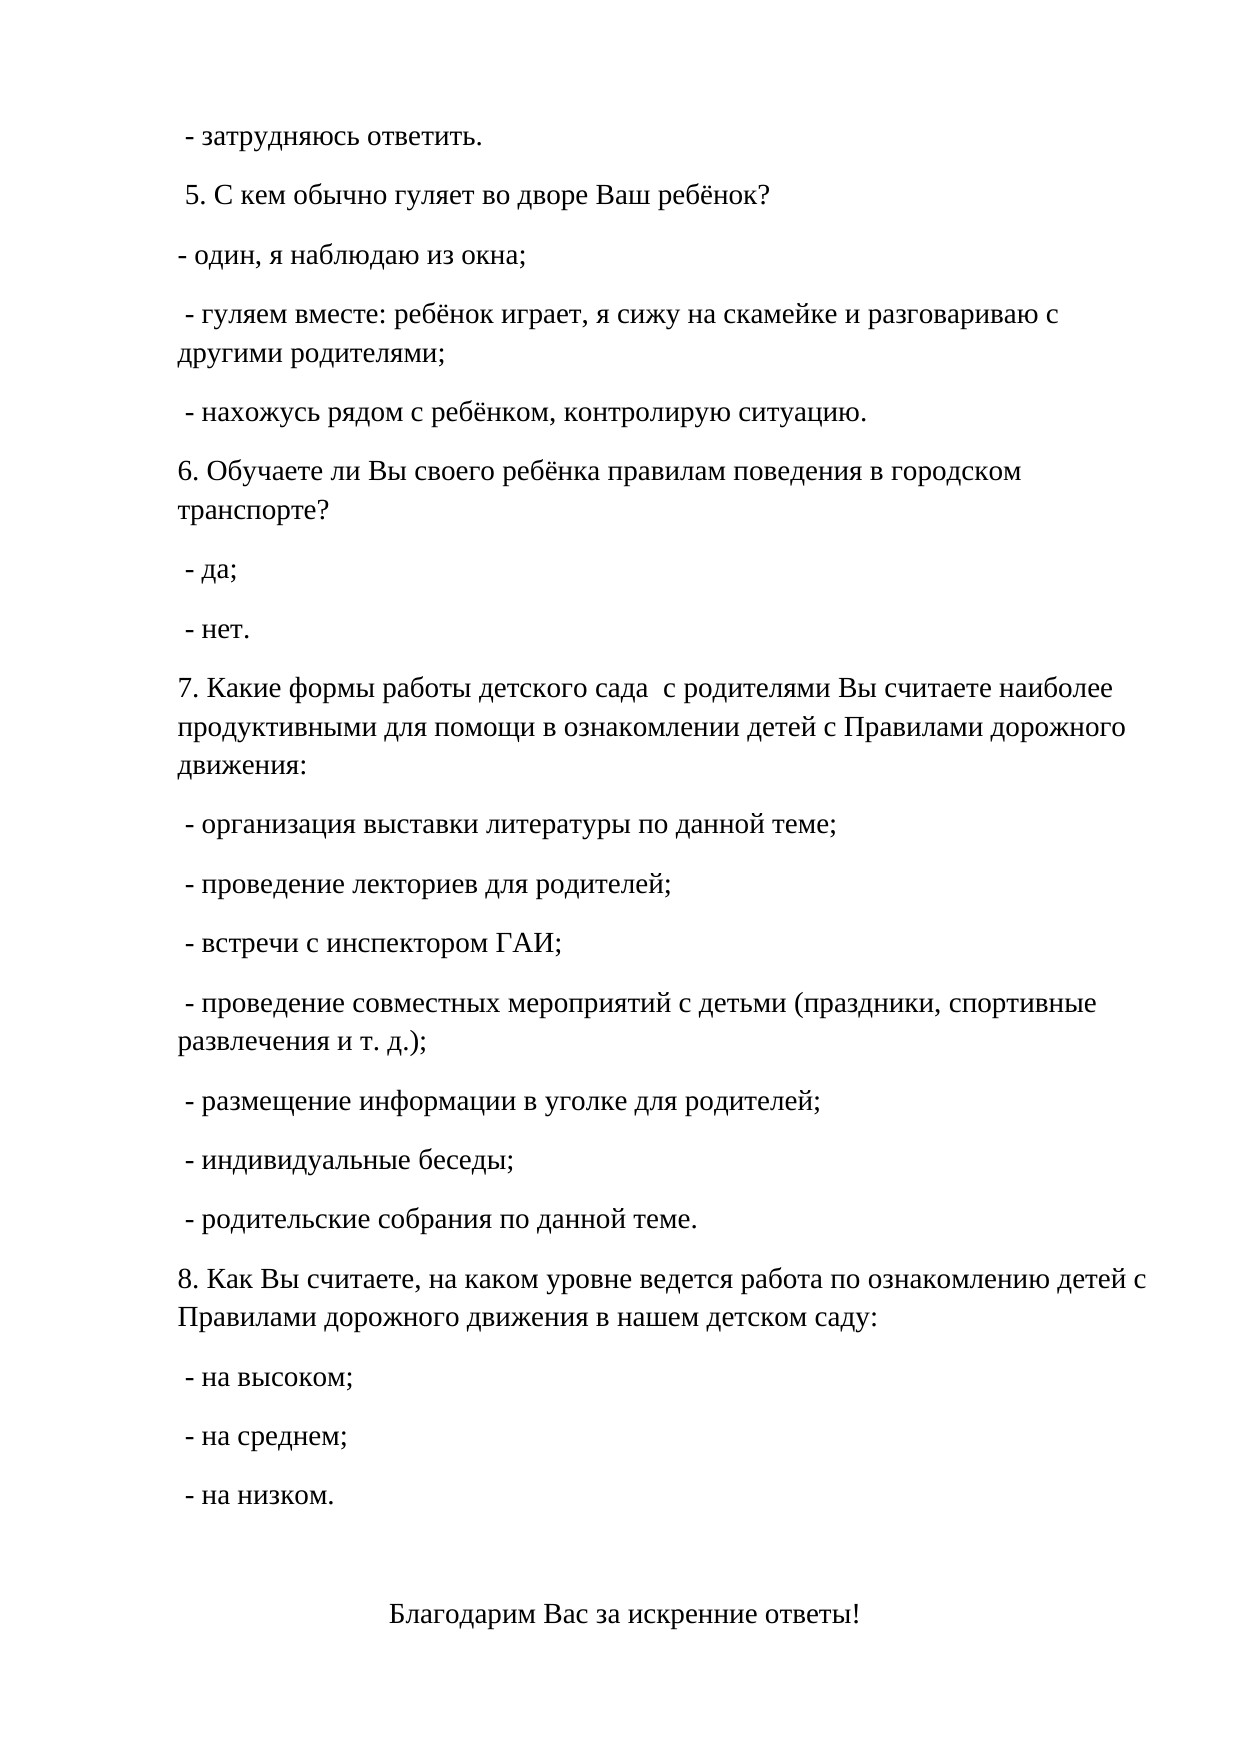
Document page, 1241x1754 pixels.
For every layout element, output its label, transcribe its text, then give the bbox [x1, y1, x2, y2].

text - на низком. [177, 1477, 1152, 1511]
text - нахожусь рядом с ребёнком, контролирую ситуацию. [177, 394, 1152, 428]
text Благодарим Вас за искренние ответы! [177, 1596, 1152, 1630]
text - на среднем; [177, 1418, 1152, 1452]
text - на высоком; [177, 1359, 1152, 1392]
text - проведение совместных мероприятий с детьми (праздники, спортивные развлечения и т. д.); [177, 985, 1152, 1057]
text - организация выставки литературы по данной теме; [177, 807, 1152, 840]
text 8. Как Вы считаете, на каком уровне ведется работа по ознакомлению детей с Правилами дорожного движения в нашем детском саду: [177, 1261, 1152, 1333]
text - один, я наблюдаю из окна; [177, 237, 1152, 270]
text 7. Какие формы работы детского сада с родителями Вы считаете наиболее продуктивными для помощи в ознакомлении детей с Правилами дорожного движения: [177, 670, 1152, 781]
text - гуляем вместе: ребёнок играет, я сижу на скамейке и разговариваю с другими родителями; [177, 296, 1152, 368]
text - нет. [177, 611, 1152, 644]
text - индивидуальные беседы; [177, 1142, 1152, 1176]
text - проведение лекториев для родителей; [177, 866, 1152, 899]
text - да; [177, 551, 1152, 585]
text - родительские собрания по данной теме. [177, 1201, 1152, 1235]
text - затрудняюсь ответить. [177, 118, 1152, 152]
text 5. С кем обычно гуляет во дворе Ваш ребёнок? [177, 177, 1152, 211]
text 6. Обучаете ли Вы своего ребёнка правилам поведения в городском транспорте? [177, 453, 1152, 526]
text - встречи с инспектором ГАИ; [177, 925, 1152, 959]
text - размещение информации в уголке для родителей; [177, 1083, 1152, 1116]
